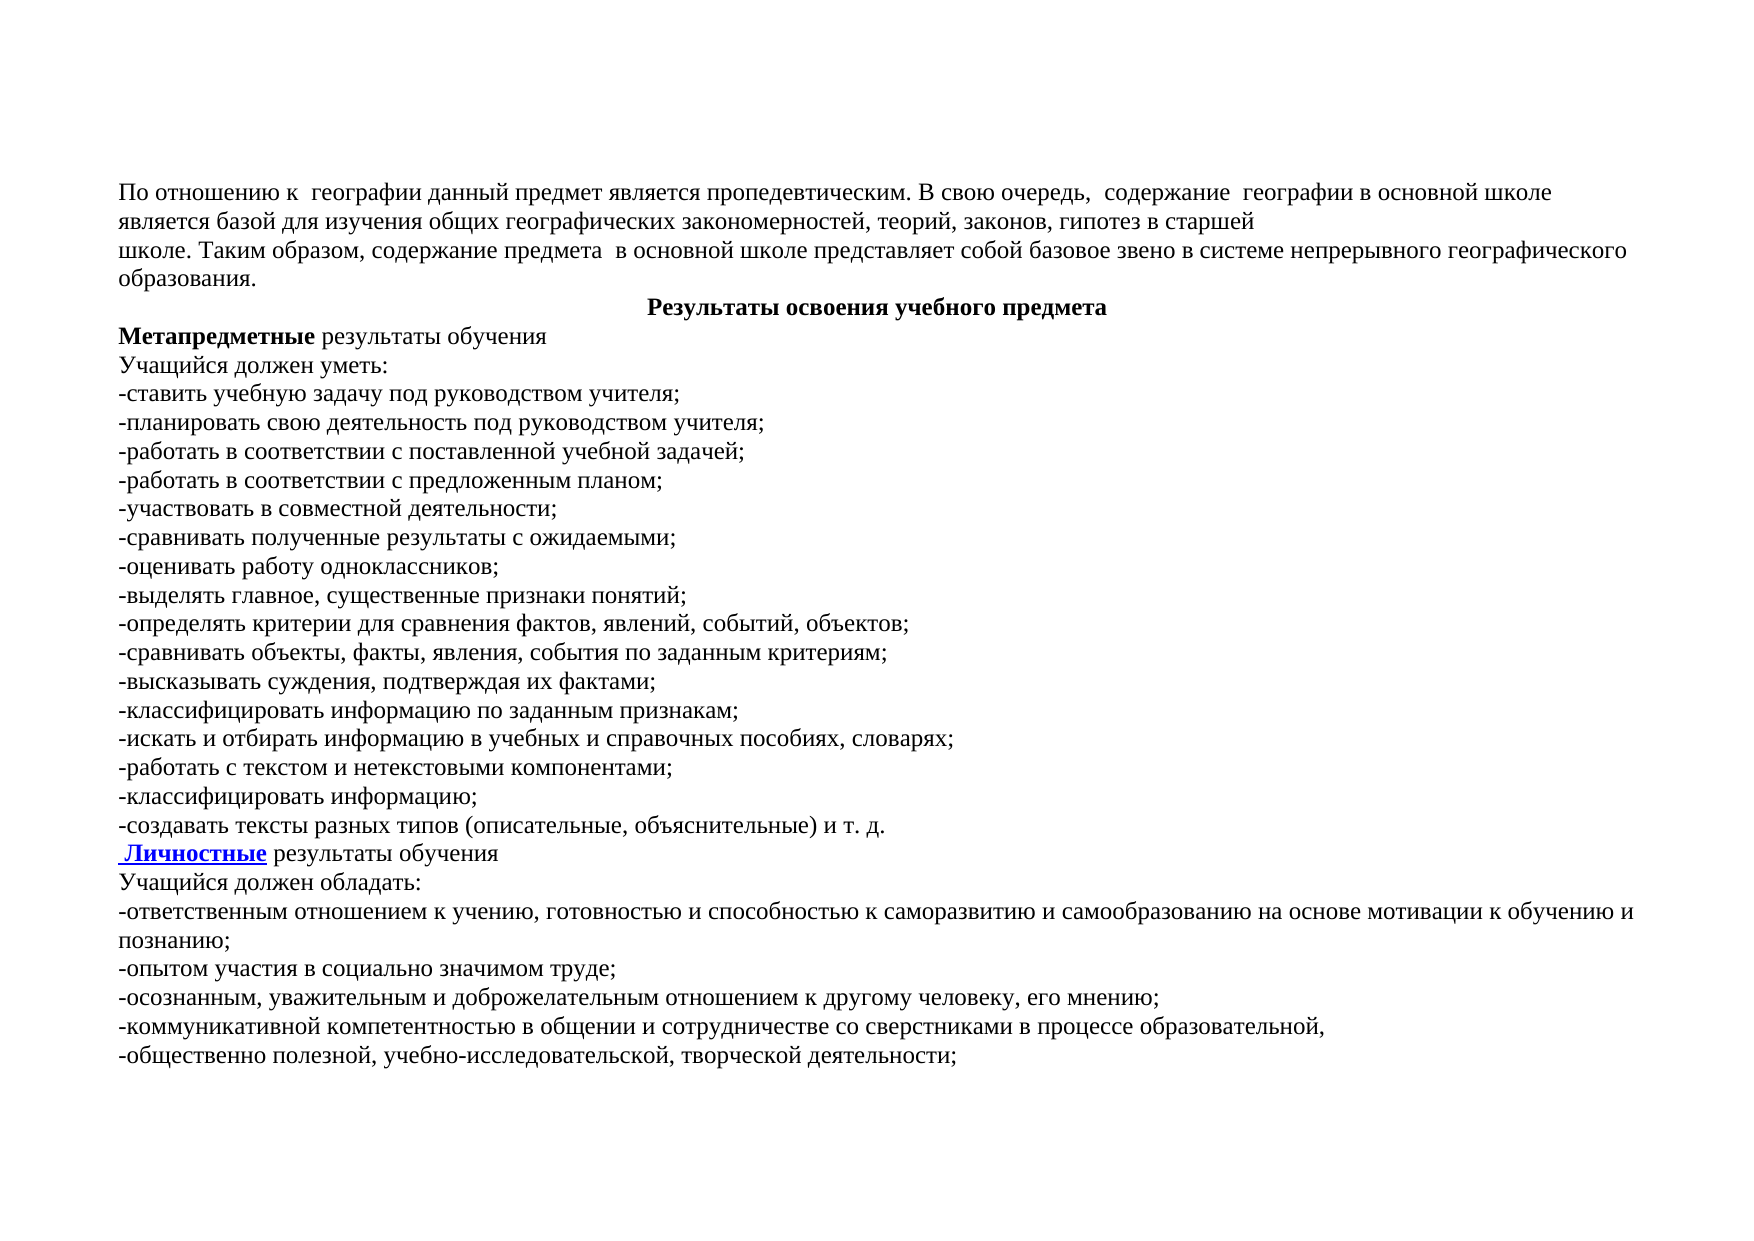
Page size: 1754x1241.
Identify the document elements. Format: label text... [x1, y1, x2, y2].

text -искать и отбирать информацию в учебных и справочных пособиях, словарях; [118, 723, 1636, 752]
text Результаты освоения учебного предмета [118, 292, 1636, 321]
text -общественно полезной, учебно-исследовательской, творческой деятельности; [118, 1040, 1636, 1068]
text -высказывать суждения, подтверждая их фактами; [118, 666, 1636, 695]
text -работать с текстом и нетекстовыми компонентами; [118, 752, 1636, 781]
text Учащийся должен уметь: [118, 350, 1636, 378]
text -выделять главное, существенные признаки понятий; [118, 580, 1636, 608]
text -осознанным, уважительным и доброжелательным отношением к другому человеку, его мнению; [118, 982, 1636, 1011]
text -определять критерии для сравнения фактов, явлений, событий, объектов; [118, 608, 1636, 637]
text -сравнивать объекты, факты, явления, события по заданным критериям; [118, 637, 1636, 666]
text -сравнивать полученные результаты с ожидаемыми; [118, 522, 1636, 551]
text школе. Таким образом, содержание предмета в основной школе представляет собой базовое звено в системе непрерывного географического образования. [118, 235, 1636, 292]
text -опытом участия в социально значимом труде; [118, 953, 1636, 982]
text -работать в соответствии с предложенным планом; [118, 465, 1636, 493]
text -классифицировать информацию по заданным признакам; [118, 695, 1636, 723]
text -оценивать работу одноклассников; [118, 551, 1636, 580]
text -коммуникативной компетентностью в общении и сотрудничестве со сверстниками в процессе образовательной, [118, 1011, 1636, 1040]
text Учащийся должен обладать: [118, 867, 1636, 896]
text Метапредметные результаты обучения [118, 321, 1636, 350]
text -работать в соответствии с поставленной учебной задачей; [118, 436, 1636, 465]
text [118, 177, 1636, 235]
text -классифицировать информацию; [118, 781, 1636, 810]
text -ответственным отношением к учению, готовностью и способностью к саморазвитию и самообразованию на основе мотивации к обучению и познанию; [118, 896, 1636, 953]
text -ставить учебную задачу под руководством учителя; [118, 378, 1636, 407]
text Личностные результаты обучения [118, 838, 1636, 867]
text -участвовать в совместной деятельности; [118, 493, 1636, 522]
text -создавать тексты разных типов (описательные, объяснительные) и т. д. [118, 810, 1636, 838]
text -планировать свою деятельность под руководством учителя; [118, 407, 1636, 436]
